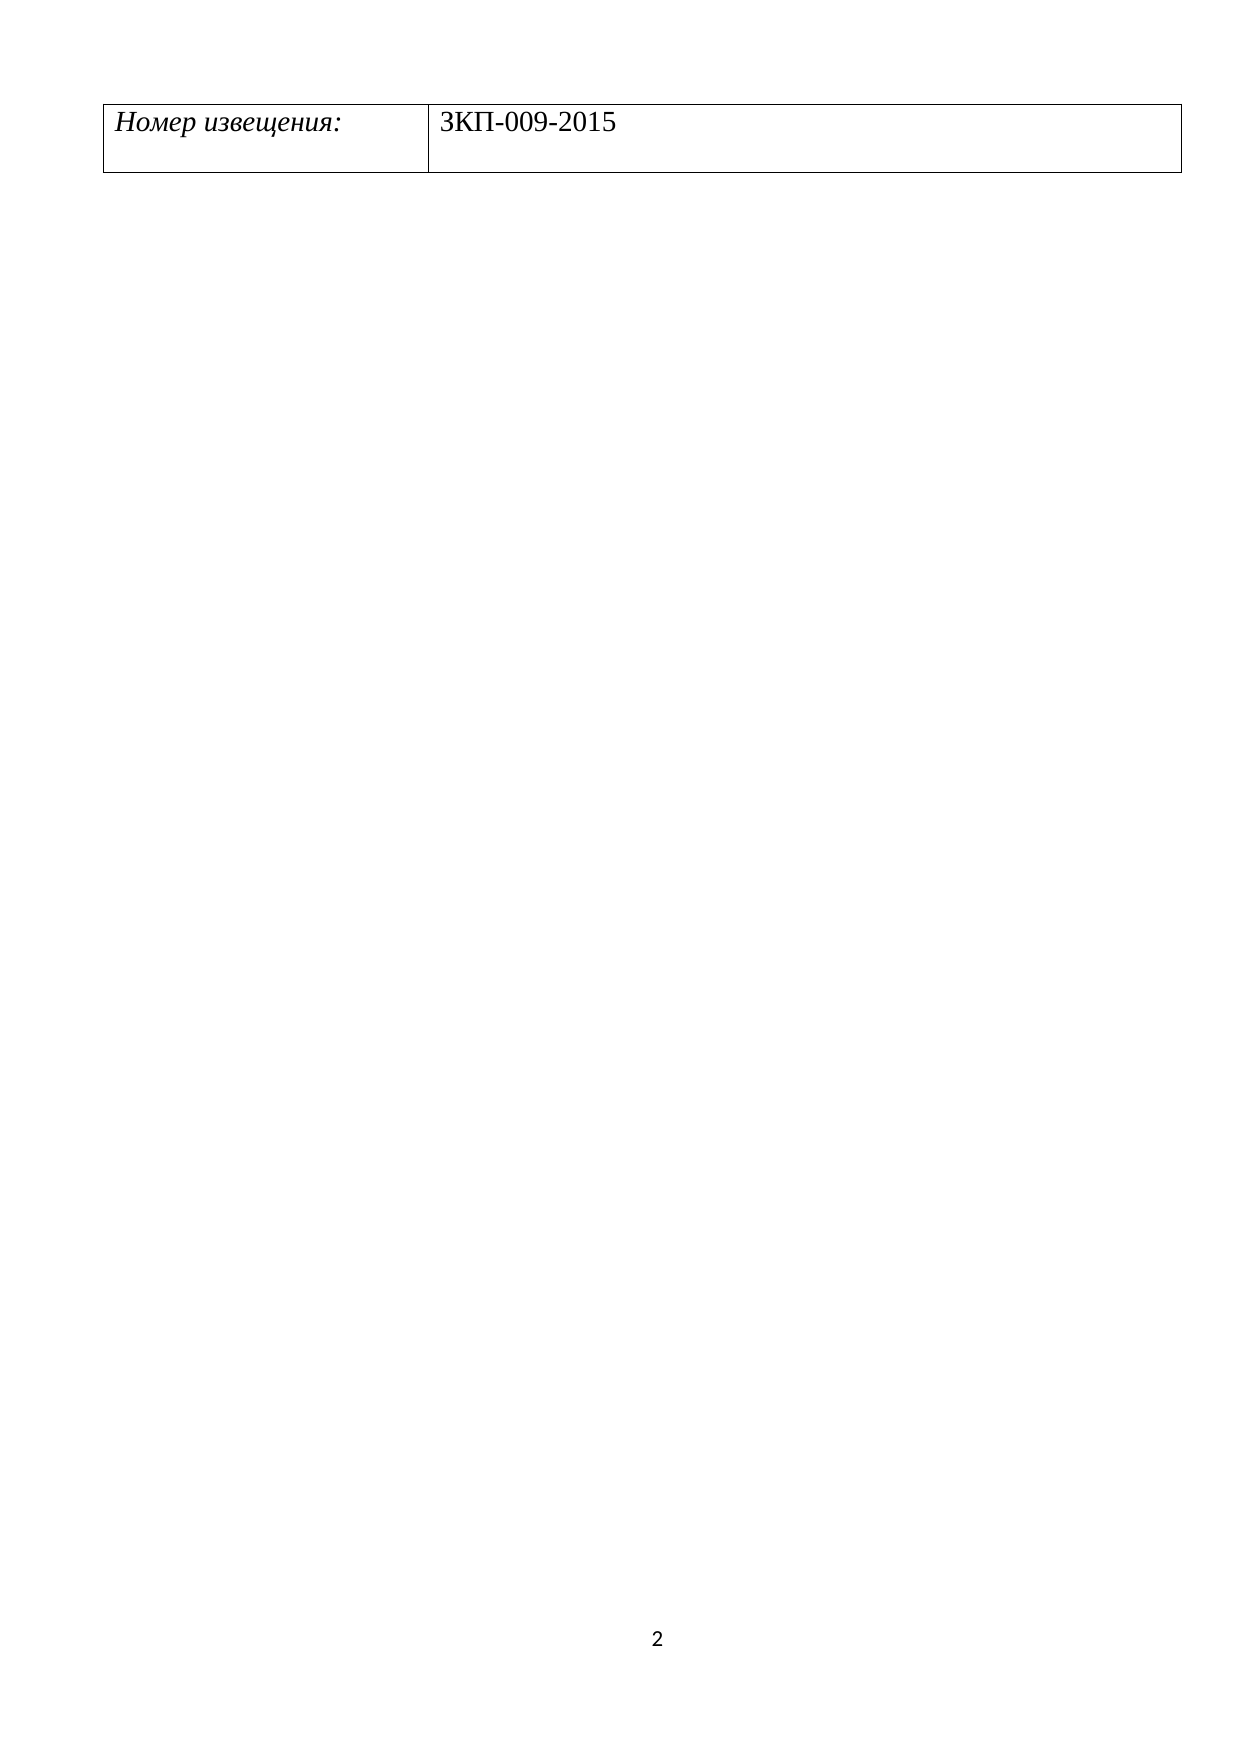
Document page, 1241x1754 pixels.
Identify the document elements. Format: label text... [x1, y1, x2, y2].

table_header Номер извещения: [104, 105, 428, 172]
table_header ЗКП-009-2015 [429, 105, 1181, 172]
